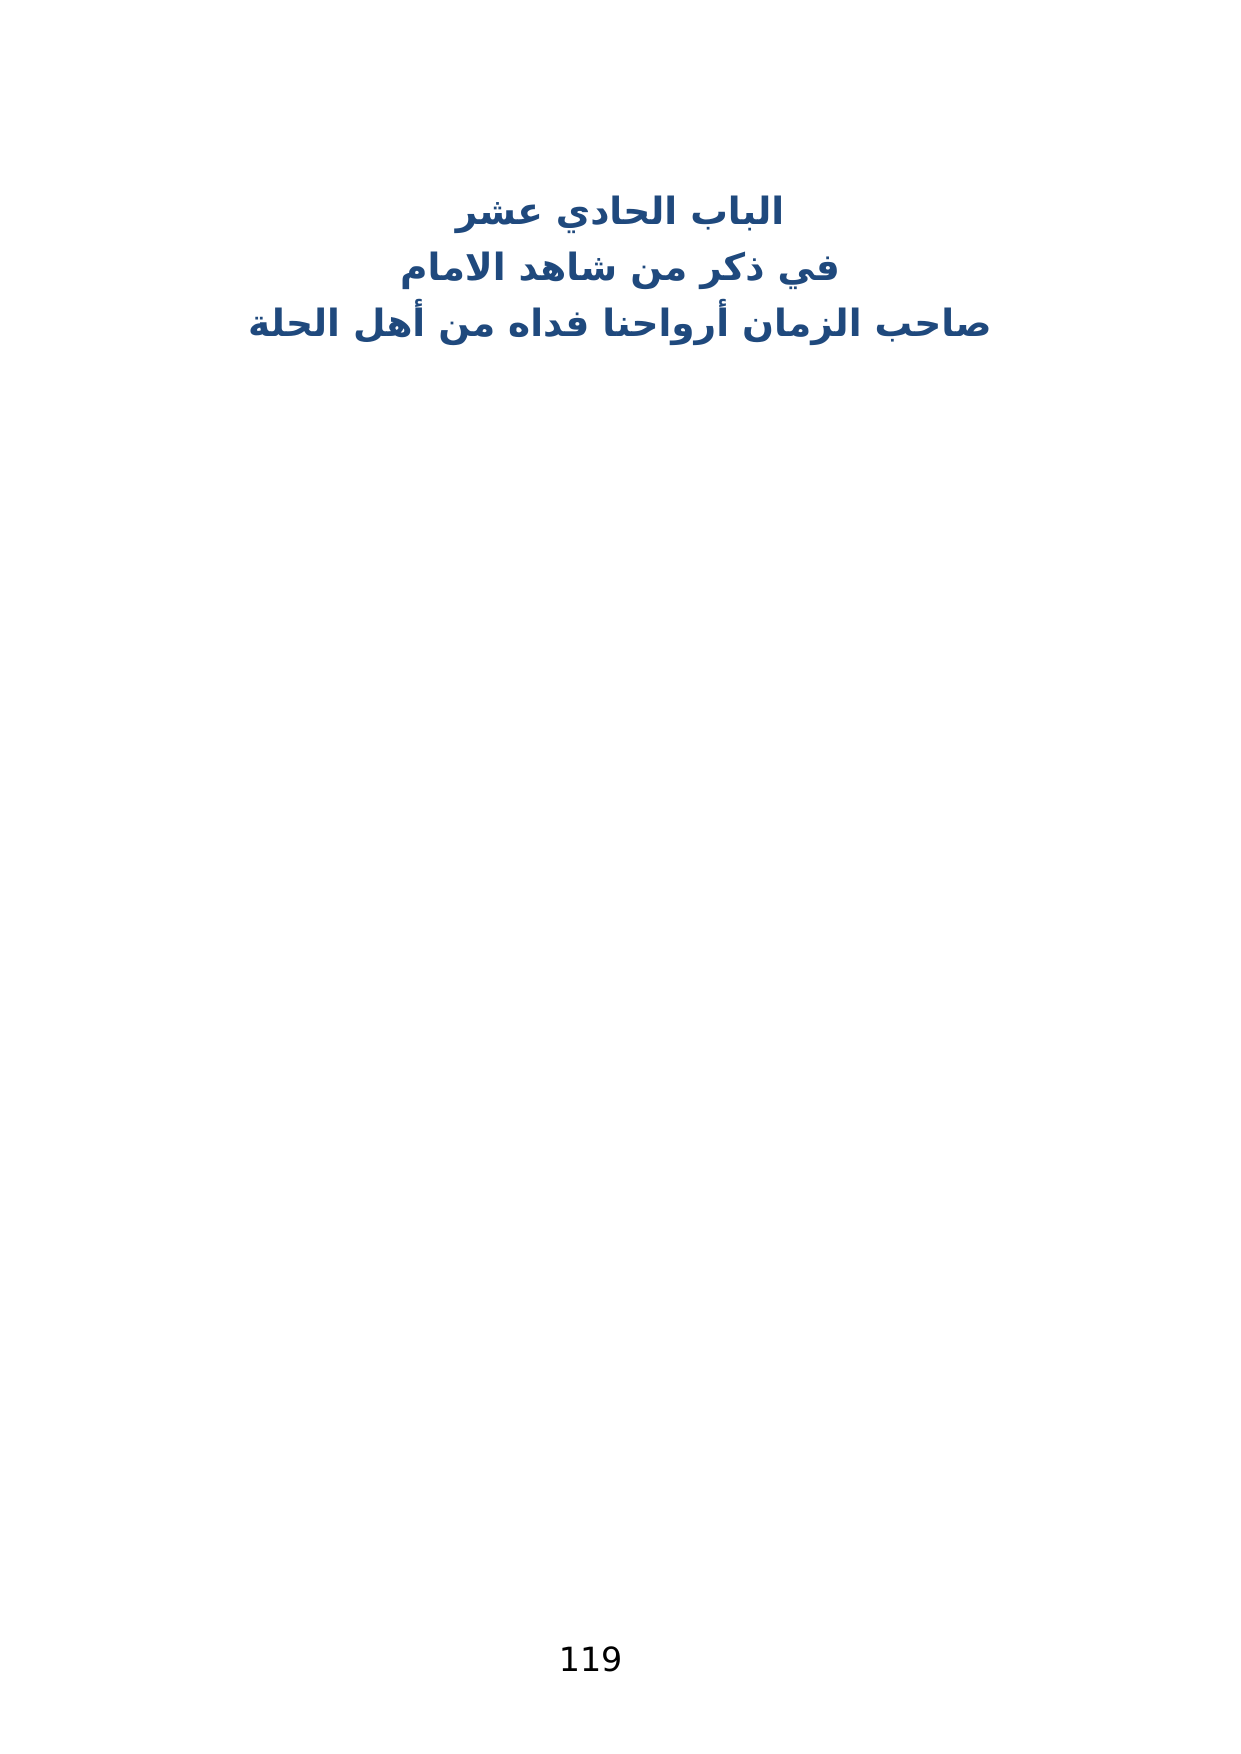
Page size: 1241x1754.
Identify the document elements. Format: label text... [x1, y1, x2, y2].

subtitle صاحب الزمان أرواحنا فداه من أهل الحلة [236, 302, 1004, 346]
subtitle في ذكر من شاهد الامام [236, 246, 1004, 289]
subtitle الباب الحادي عشر [236, 190, 1004, 233]
